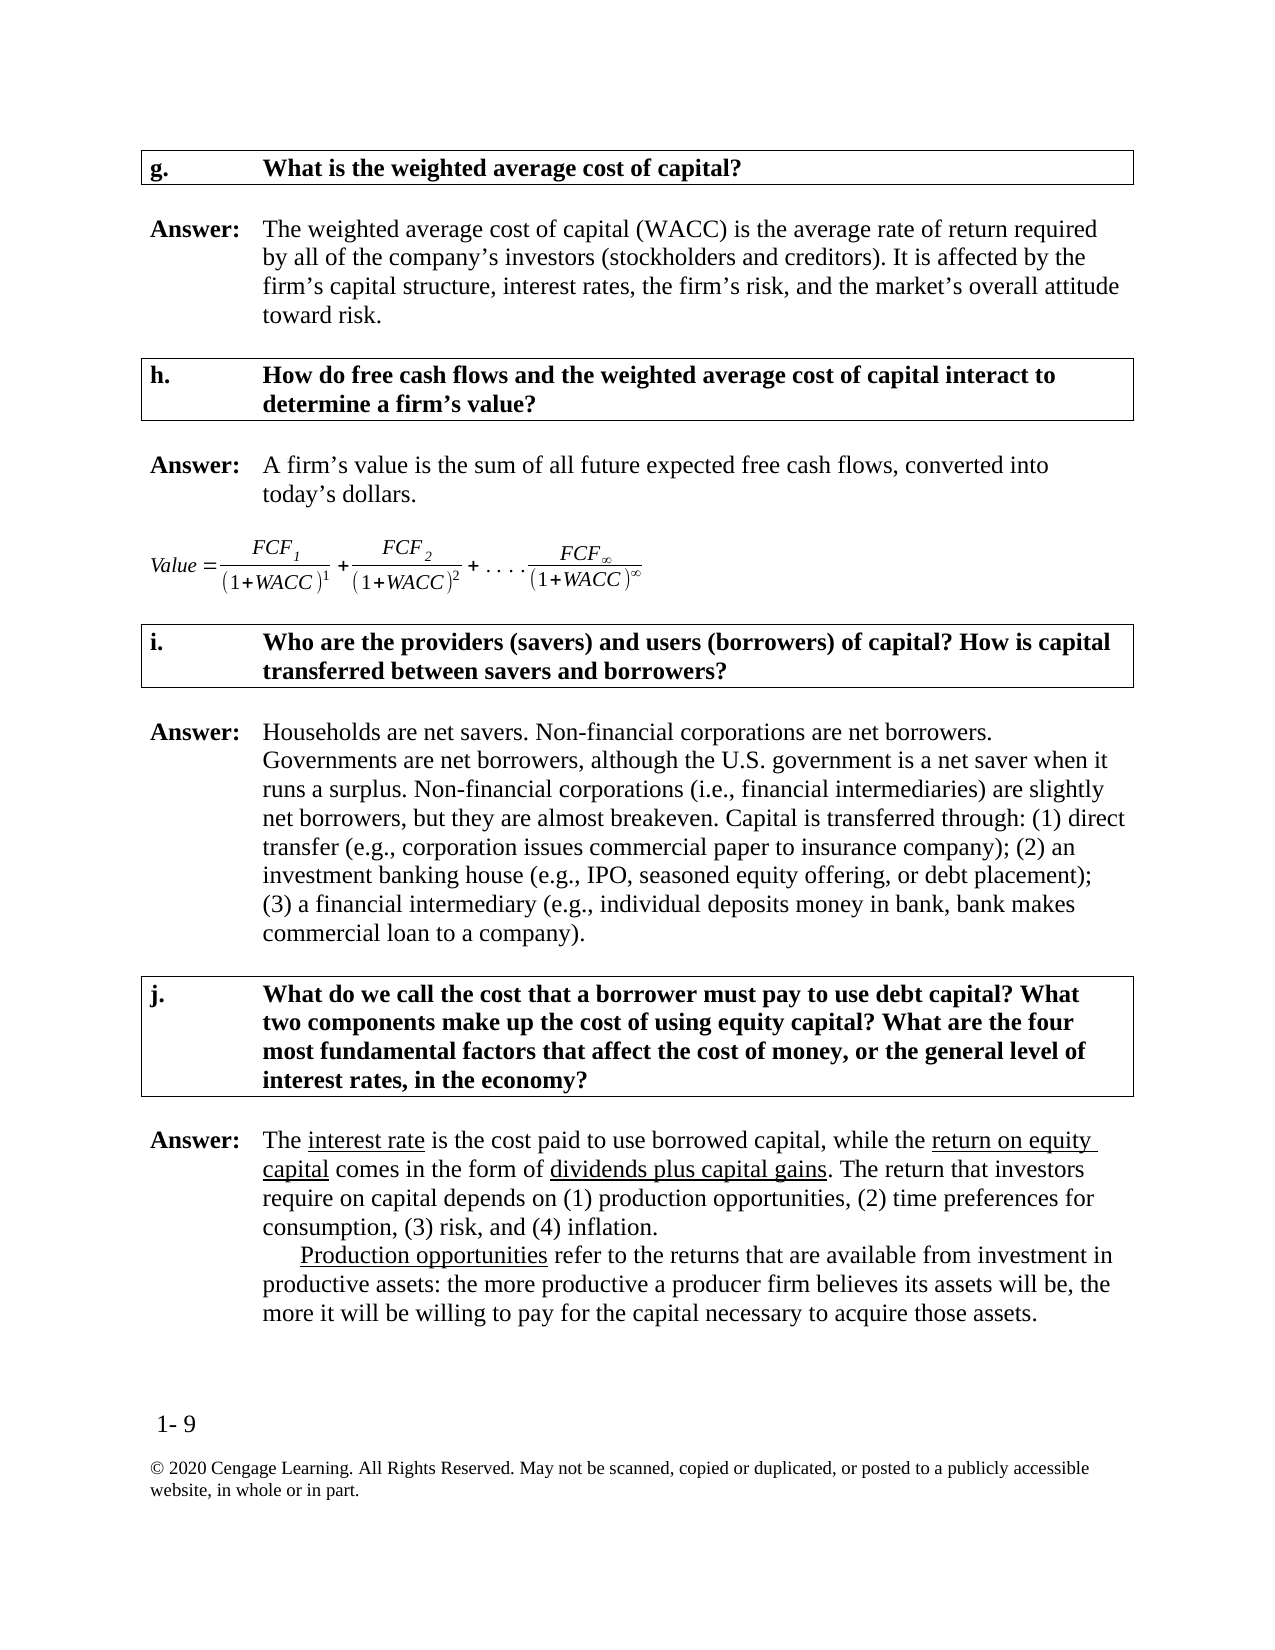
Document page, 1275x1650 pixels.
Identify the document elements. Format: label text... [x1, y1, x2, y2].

text Production opportunities refer to the returns that are available from investment in productive assets: the more productive a producer firm believes its assets will be, the more it will be willing to pay for the capital necessary to acquire those assets. [262, 1241, 1125, 1327]
text i. Who are the providers (savers) and users (borrowers) of capital? How is capital transferred between savers and borrowers? [142, 625, 1133, 687]
text Answer: The interest rate is the cost paid to use borrowed capital, while the return on equity capital comes in the form of dividends plus capital gains. The return that investors require on capital depends on (1) production opportunities, (2) time preferences for consumption, (3) risk, and (4) inflation. [150, 1126, 1125, 1241]
text Answer: A firm’s value is the sum of all future expected free cash flows, converted into today’s dollars. [150, 450, 1125, 507]
text Answer: Households are net savers. Non-financial corporations are net borrowers. Governments are net borrowers, although the government is a net saver when it runs a surplus. Non-financial corporations (i.e., financial intermediaries) are slightly net borrowers, but they are almost breakeven. Capital is transferred through: (1) direct transfer (e.g., corporation issues commercial paper to insurance company); (2) an investment banking house (e.g., IPO, seasoned equity offering, or debt placement); (3) a financial intermediary (e.g., individual deposits money in bank, bank makes commercial loan to a company). [150, 717, 1125, 947]
text g. What is the weighted average cost of capital? [142, 151, 1133, 184]
text Answer: The weighted average cost of capital (WACC) is the average rate of return required by all of the company’s investors (stockholders and creditors). It is affected by the firm’s capital structure, interest rates, the firm’s risk, and the market’s overall attitude toward risk. [150, 214, 1125, 329]
text j. What do we call the cost that a borrower must pay to use debt capital? What two components make up the cost of using equity capital? What are the four most fundamental factors that affect the cost of money, or the general level of interest rates, in the economy? [142, 977, 1133, 1096]
text h. How do free cash flows and the weighted average cost of capital interact to determine a firm’s value? [142, 359, 1133, 420]
